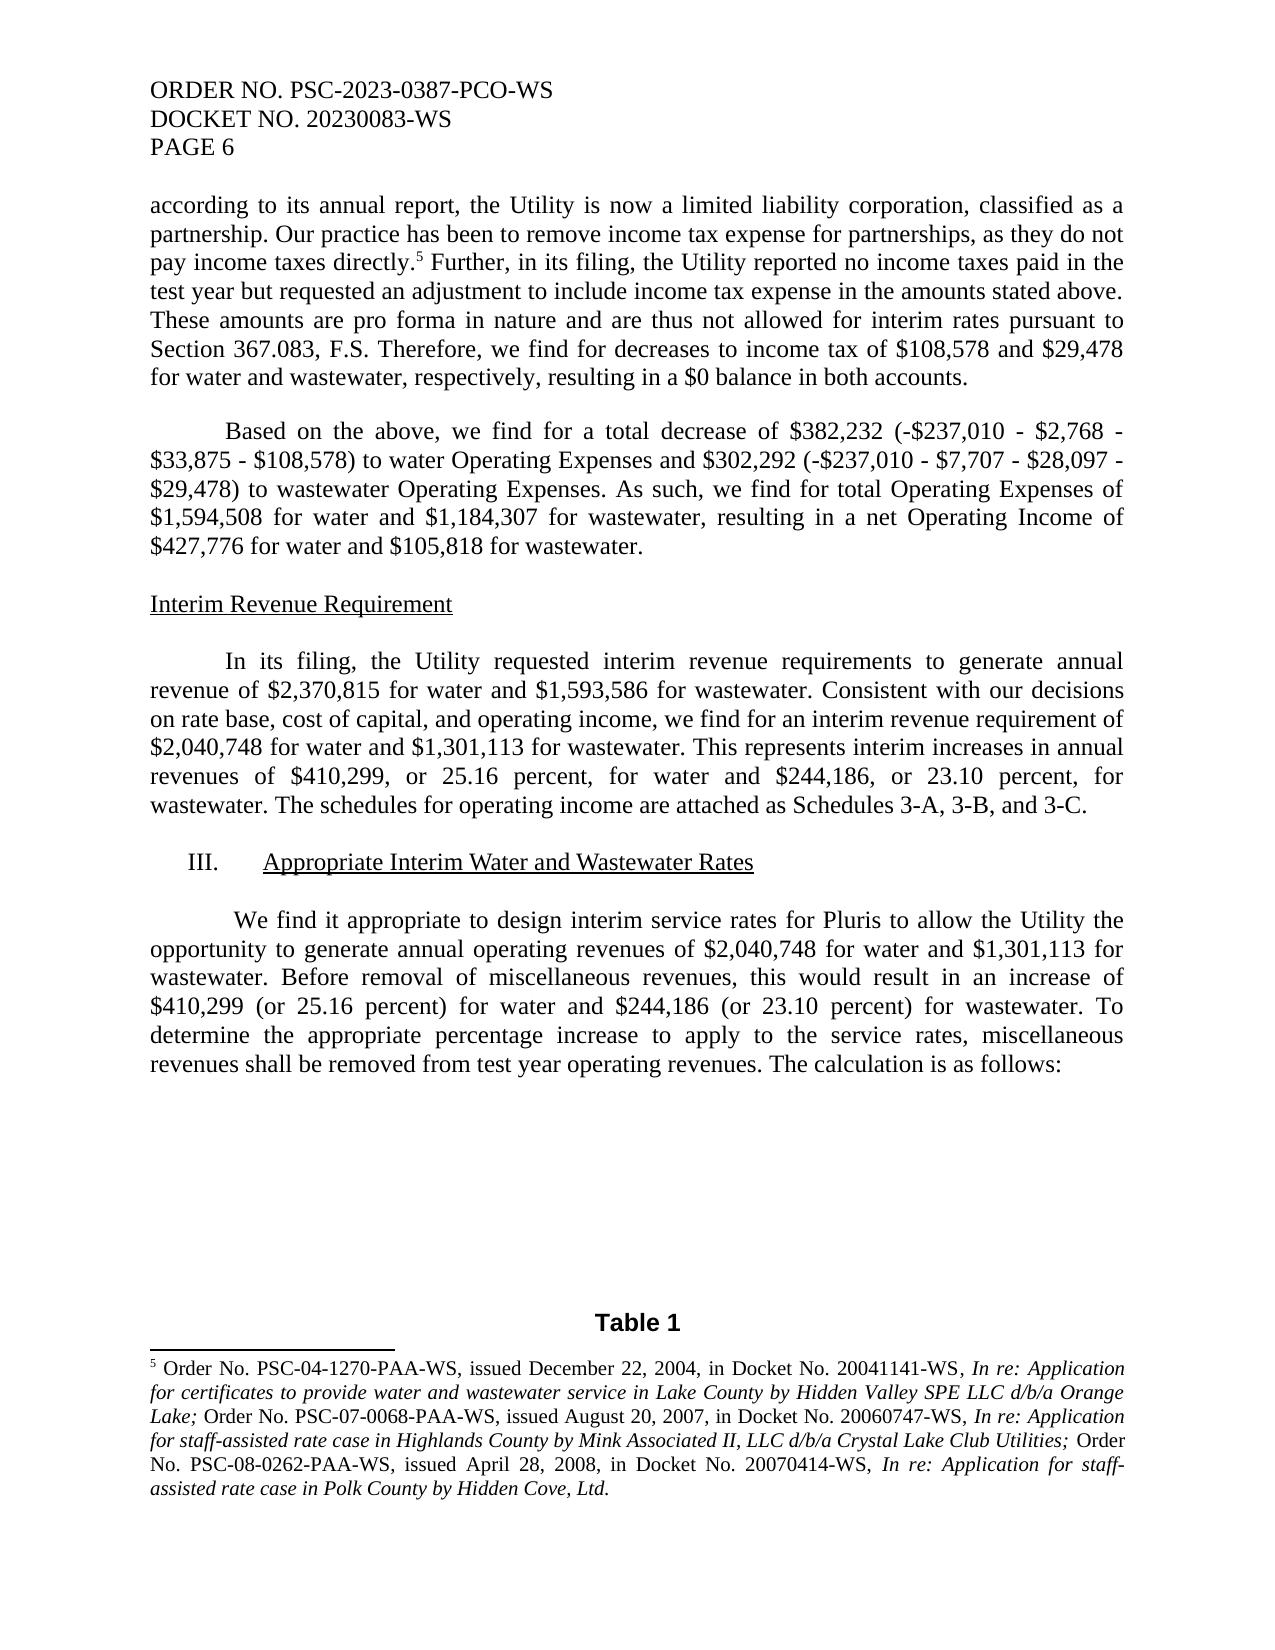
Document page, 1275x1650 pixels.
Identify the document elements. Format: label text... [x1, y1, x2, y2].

text Interim Revenue Requirement [150, 589, 1125, 617]
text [150, 190, 1125, 391]
list Appropriate Interim Water and Wastewater Rates [187, 847, 1125, 876]
text We find it appropriate to design interim service rates for Pluris to allow the Utility the opportunity to generate annual operating revenues of $2,040,748 for water and $1,301,113 for wastewater. Before removal of miscellaneous revenues, this would result in an increase of $410,299 (or 25.16 percent) for water and $244,186 (or 23.10 percent) for wastewater. To determine the appropriate percentage increase to apply to the service rates, miscellaneous revenues shall be removed from test year operating revenues. The calculation is as follows: [150, 905, 1125, 1077]
text In its filing, the Utility requested interim revenue requirements to generate annual revenue of $2,370,815 for water and $1,593,586 for wastewater. Consistent with our decisions on rate base, cost of capital, and operating income, we find for an interim revenue requirement of $2,040,748 for water and $1,301,113 for wastewater. This represents interim increases in annual revenues of $410,299, or 25.16 percent, for water and $244,186, or 23.10 percent, for wastewater. The schedules for operating income are attached as Schedules 3-A, 3-B, and 3-C. [150, 646, 1125, 819]
text Table 1 [150, 1307, 1125, 1336]
text Based on the above, we find for a total decrease of $382,232 (-$237,010 - $2,768 - $33,875 - $108,578) to water Operating Expenses and $302,292 (-$237,010 - $7,707 - $28,097 - $29,478) to wastewater Operating Expenses. As such, we find for total Operating Expenses of $1,594,508 for water and $1,184,307 for wastewater, resulting in a net Operating Income of $427,776 for water and $105,818 for wastewater. [150, 416, 1125, 560]
